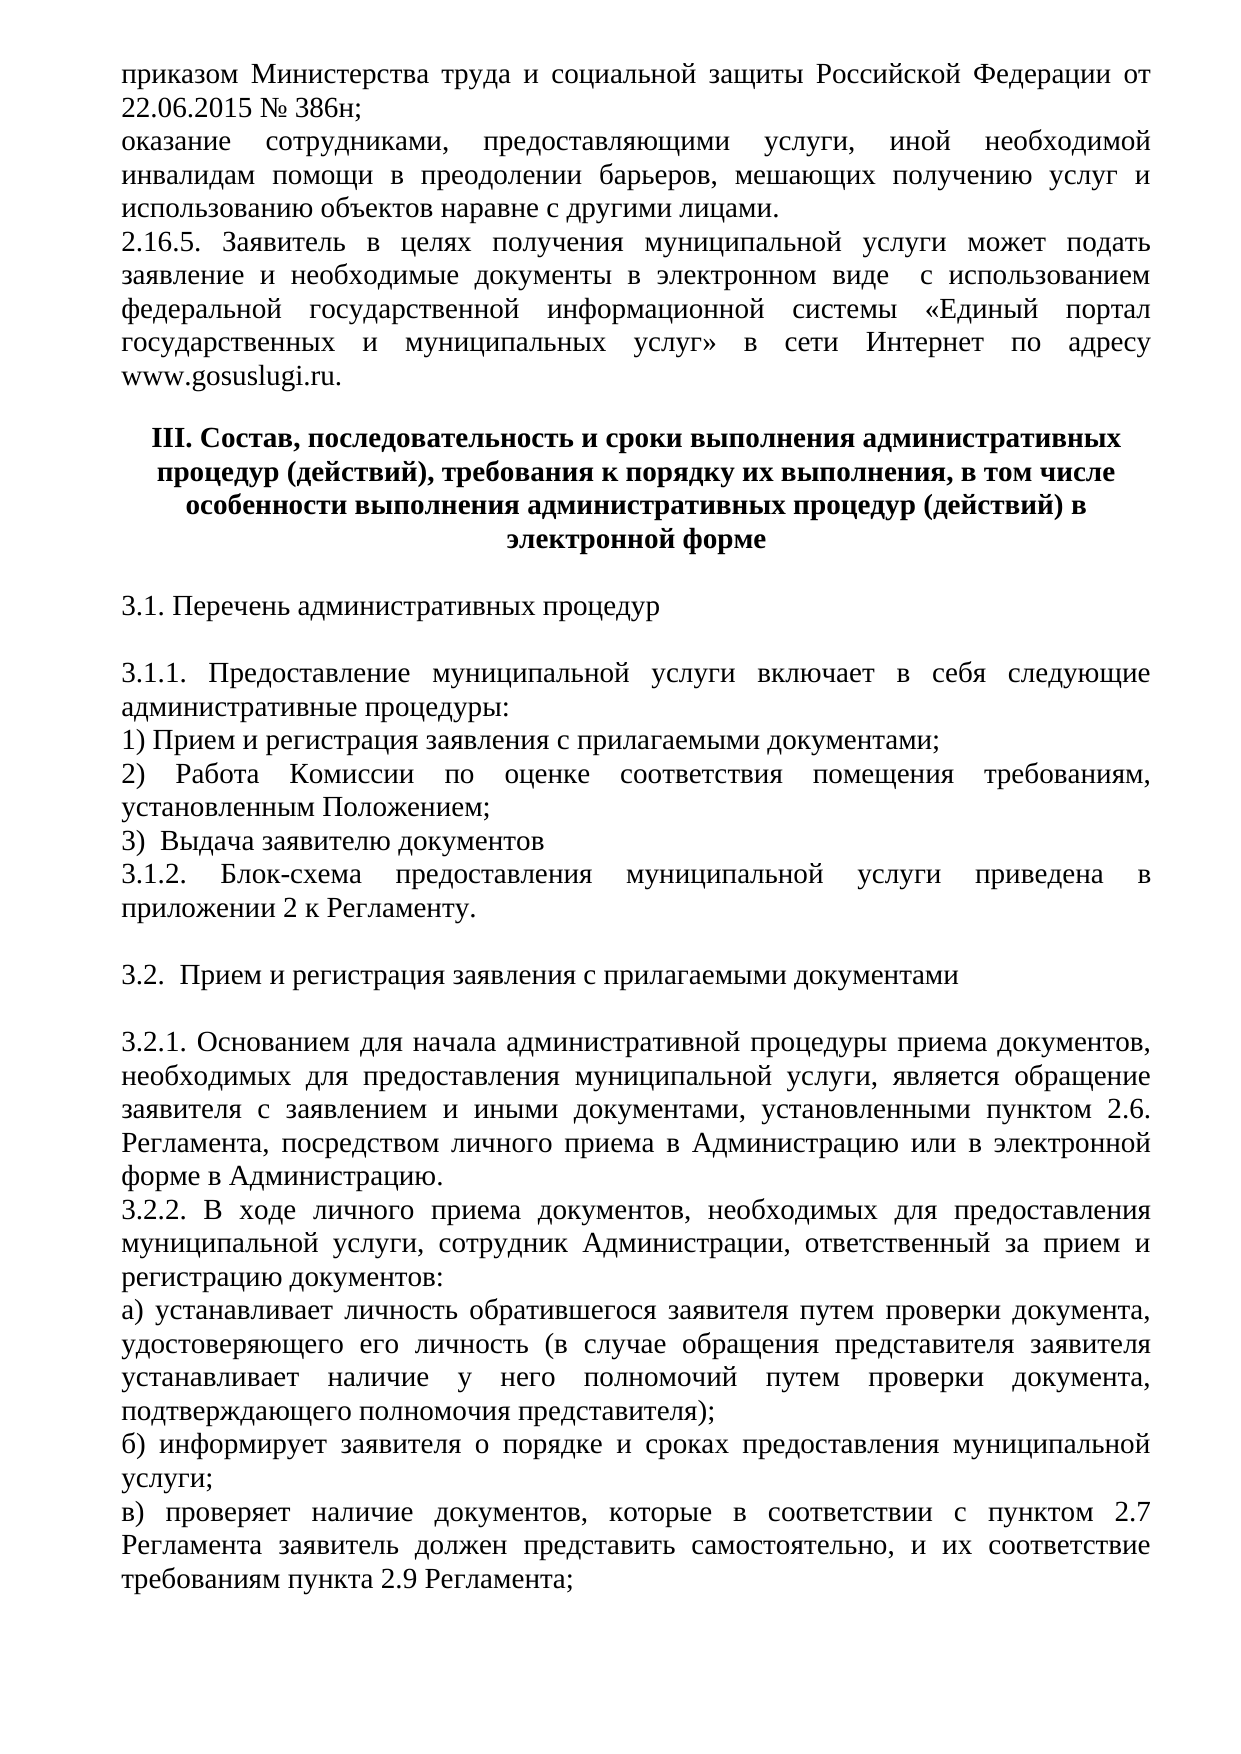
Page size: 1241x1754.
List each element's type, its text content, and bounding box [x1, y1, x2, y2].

text 2) Работа Комиссии по оценке соответствия помещения требованиям, установленным Положением; [121, 756, 1152, 823]
text 3.2. Прием и регистрация заявления с прилагаемыми документами [121, 957, 1152, 991]
text 3.2.2. В ходе личного приема документов, необходимых для предоставления муниципальной услуги, сотрудник Администрации, ответственный за прием и регистрацию документов: [121, 1192, 1152, 1292]
text 3.1.1. Предоставление муниципальной услуги включает в себя следующие административные процедуры: [121, 655, 1152, 722]
text 3) Выдача заявителю документов [121, 823, 1152, 856]
text 1) Прием и регистрация заявления с прилагаемыми документами; [121, 722, 1152, 756]
text 3.2.1. Основанием для начала административной процедуры приема документов, необходимых для предоставления муниципальной услуги, является обращение заявителя с заявлением и иными документами, установленными пунктом 2.6. Регламента, посредством личного приема в Администрацию или в электронной форме в Администрацию. [121, 1024, 1152, 1192]
text б) информирует заявителя о порядке и сроках предоставления муниципальной услуги; [121, 1427, 1152, 1494]
text оказание сотрудниками, предоставляющими услуги, иной необходимой инвалидам помощи в преодолении барьеров, мешающих получению услуг и использованию объектов наравне с другими лицами. [121, 123, 1152, 224]
text 2.16.5. Заявитель в целях получения муниципальной услуги может подать заявление и необходимые документы в электронном виде с использованием федеральной государственной информационной системы «Единый портал государственных и муниципальных услуг» в сети Интернет по адресу www.gosuslugi.ru. [121, 224, 1152, 392]
text III. Состав, последовательность и сроки выполнения административных процедур (действий), требования к порядку их выполнения, в том числе особенности выполнения административных процедур (действий) в электронной форме [121, 420, 1152, 554]
text в) проверяет наличие документов, которые в соответствии с пунктом 2.7 Регламента заявитель должен представить самостоятельно, и их соответствие требованиям пункта 2.9 Регламента; [121, 1494, 1152, 1594]
text 3.1. Перечень административных процедур [121, 588, 1152, 622]
text 3.1.2. Блок-схема предоставления муниципальной услуги приведена в приложении 2 к Регламенту. [121, 856, 1152, 923]
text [121, 56, 1152, 123]
text а) устанавливает личность обратившегося заявителя путем проверки документа, удостоверяющего его личность (в случае обращения представителя заявителя устанавливает наличие у него полномочий путем проверки документа, подтверждающего полномочия представителя); [121, 1292, 1152, 1427]
